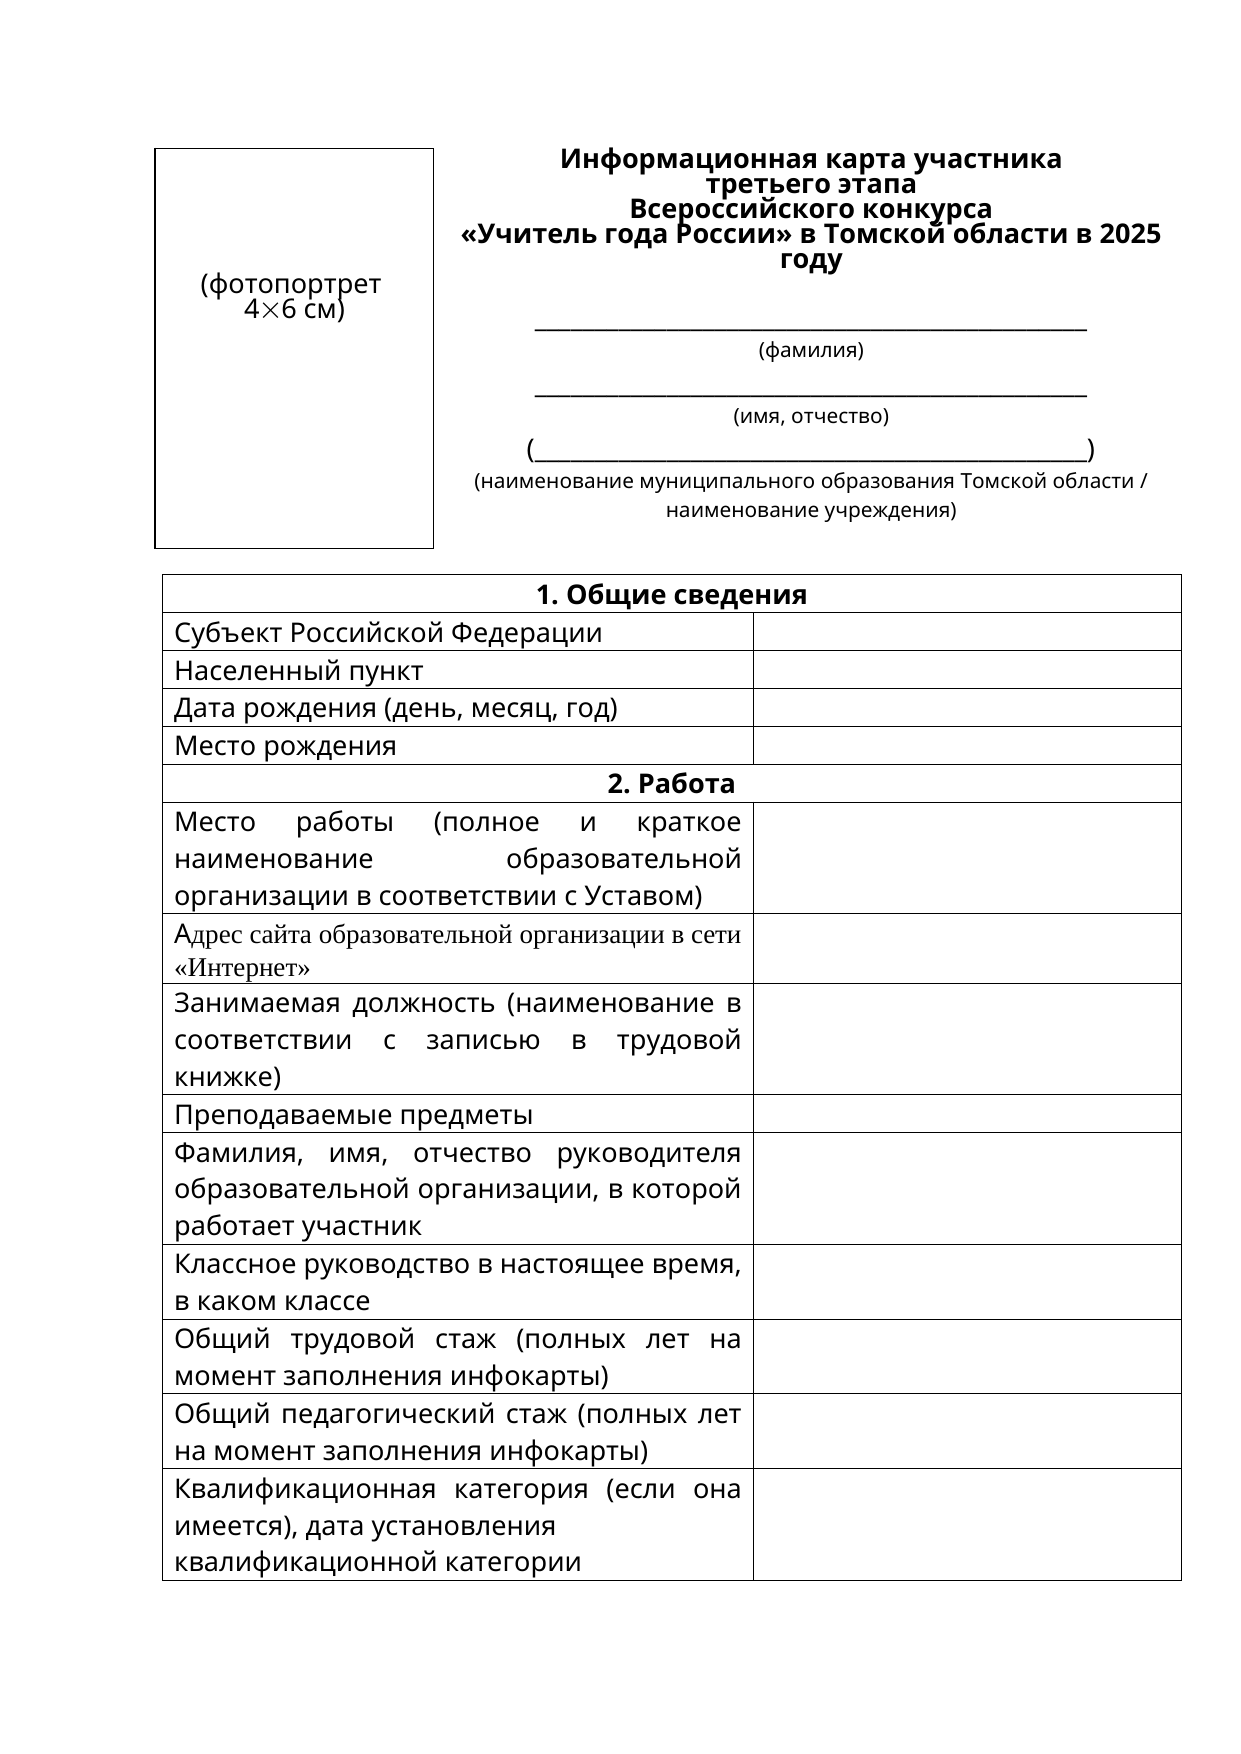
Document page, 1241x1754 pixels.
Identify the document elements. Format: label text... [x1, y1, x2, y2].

table_cell [754, 914, 1181, 982]
table_cell Населенный пункт [163, 651, 753, 688]
table_cell [754, 1095, 1181, 1132]
table_cell Адрес сайта образовательной организации в сети «Интернет» [163, 914, 753, 982]
table_cell Квалификационная категория (если она имеется), дата установления квалификационной категории [163, 1469, 753, 1580]
table_header 1. Общие сведения [163, 575, 1181, 612]
table_cell Дата рождения (день, месяц, год) [163, 689, 753, 726]
table_cell [754, 803, 1181, 913]
table_cell Место рождения [163, 727, 753, 764]
table_cell [754, 1469, 1181, 1580]
table_cell Занимаемая должность (наименование в соответствии с записью в трудовой книжке) [163, 984, 753, 1094]
table_header (фотопортрет 46 см) [156, 149, 433, 548]
table_cell Общий педагогический стаж (полных лет на момент заполнения инфокарты) [163, 1394, 753, 1468]
table_cell Место работы (полное и краткое наименование образовательной организации в соответствии с Уставом) [163, 803, 753, 913]
table_cell Фамилия, имя, отчество руководителя образовательной организации, в которой работает участник [163, 1133, 753, 1244]
table_cell [754, 984, 1181, 1094]
table_cell Преподаваемые предметы [163, 1095, 753, 1132]
table_cell [754, 613, 1181, 650]
table_cell [754, 1245, 1181, 1318]
table_cell [754, 1320, 1181, 1393]
table_cell [754, 651, 1181, 688]
table_cell 2. Работа [163, 765, 1181, 802]
table_cell [754, 727, 1181, 764]
table_cell [754, 1394, 1181, 1468]
table_header Информационная карта участника третьего этапа Всероссийского конкурса «Учитель года России» в Томской области в 2025 году ______________________________________________ (фамилия) ______________________________________________ (имя, отчество) (______________________________________________) (наименование муниципального образования Томской области / наименование учреждения) [434, 148, 1188, 548]
table_cell Общий трудовой стаж (полных лет на момент заполнения инфокарты) [163, 1320, 753, 1393]
table_cell [754, 689, 1181, 726]
table_cell Классное руководство в настоящее время, в каком классе [163, 1245, 753, 1318]
table_cell Субъект Российской Федерации [163, 613, 753, 650]
table_cell [754, 1133, 1181, 1244]
